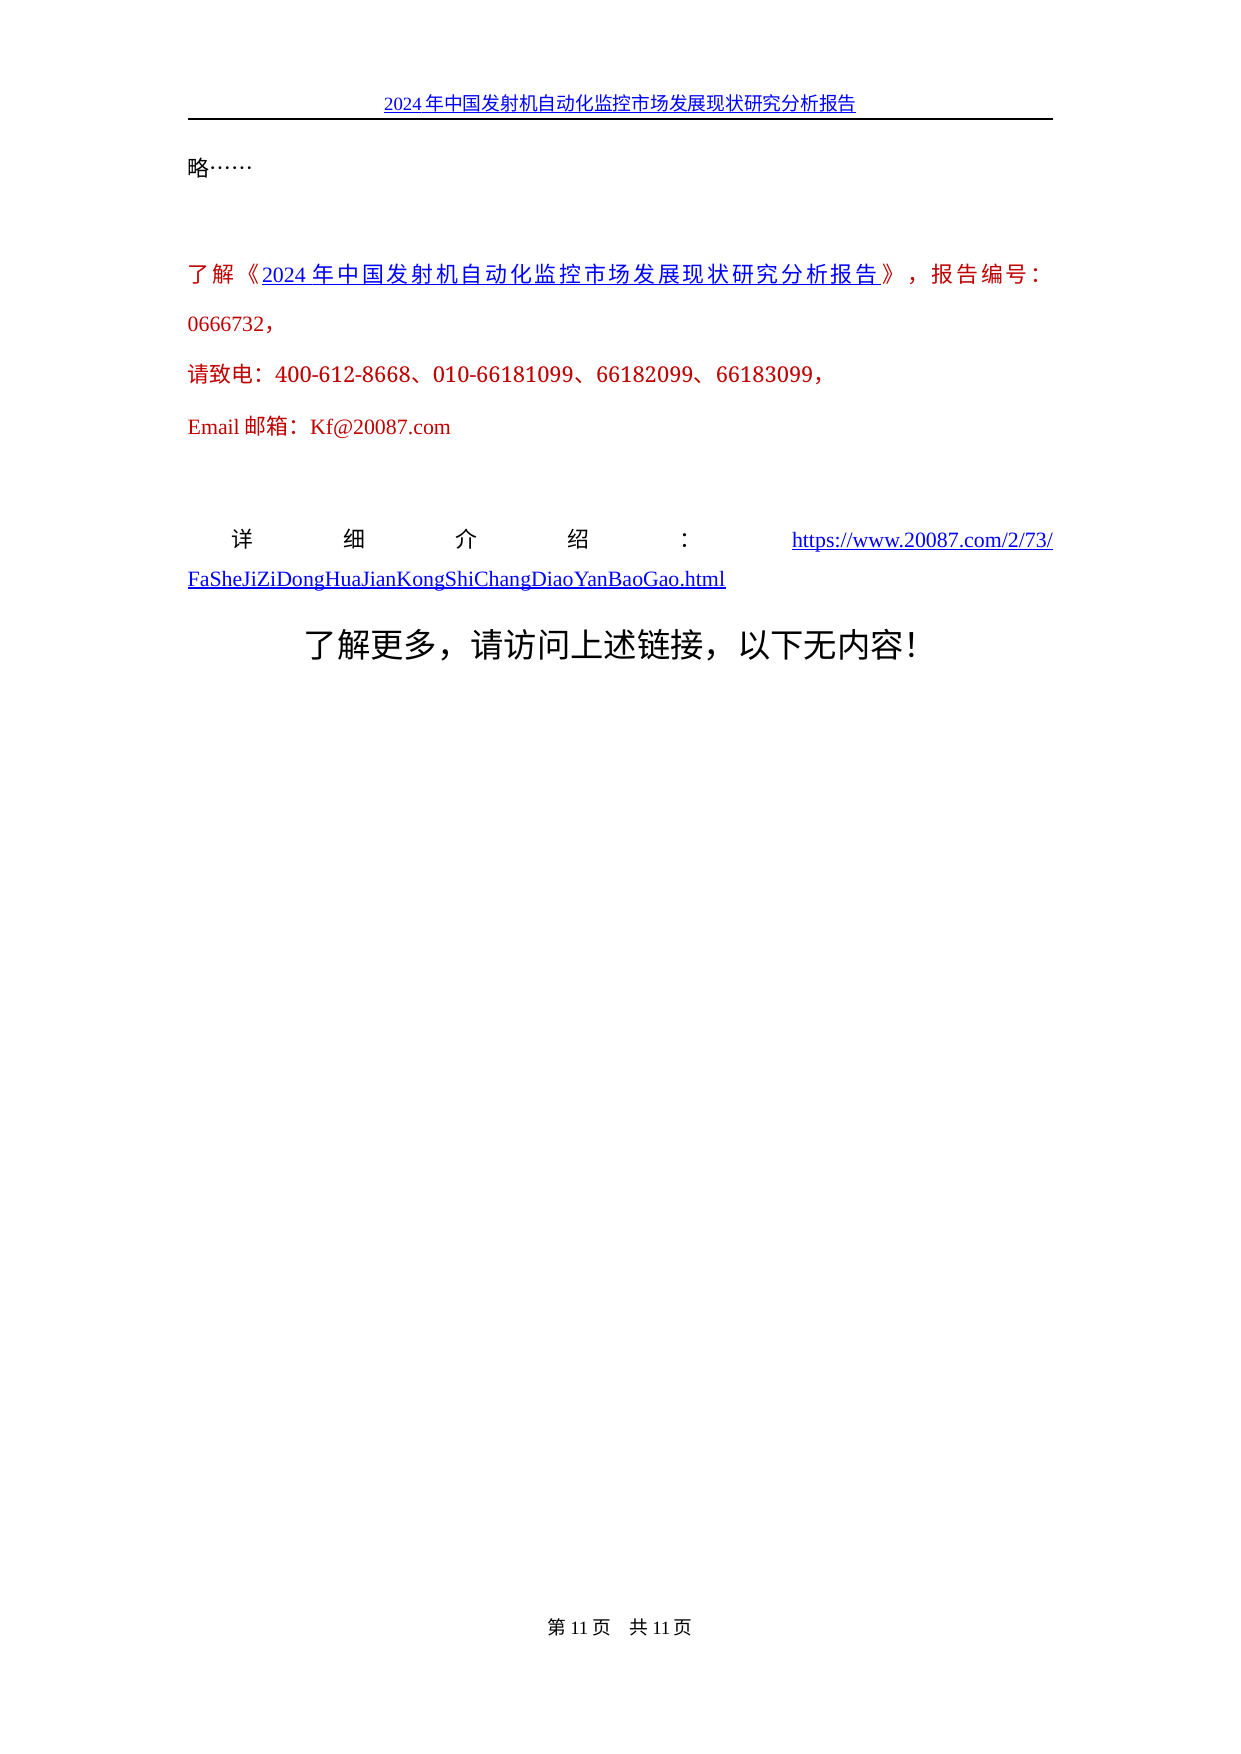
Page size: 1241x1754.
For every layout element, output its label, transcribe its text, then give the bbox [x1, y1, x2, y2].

title 了解更多，请访问上述链接，以下无内容！ [187, 610, 1053, 675]
text Email邮箱：Kf@20087.com [187, 408, 1053, 441]
text 了解《2024年中国发射机自动化监控市场发展现状研究分析报告》，报告编号：0666732， [187, 257, 1053, 338]
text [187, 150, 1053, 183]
text 详细介绍：https://www.20087.com/2/73/FaSheJiZiDongHuaJianKongShiChangDiaoYanBaoGao.html [187, 521, 1053, 594]
text 请致电：400-612-8668、010-66181099、66182099、66183099， [187, 357, 1053, 389]
